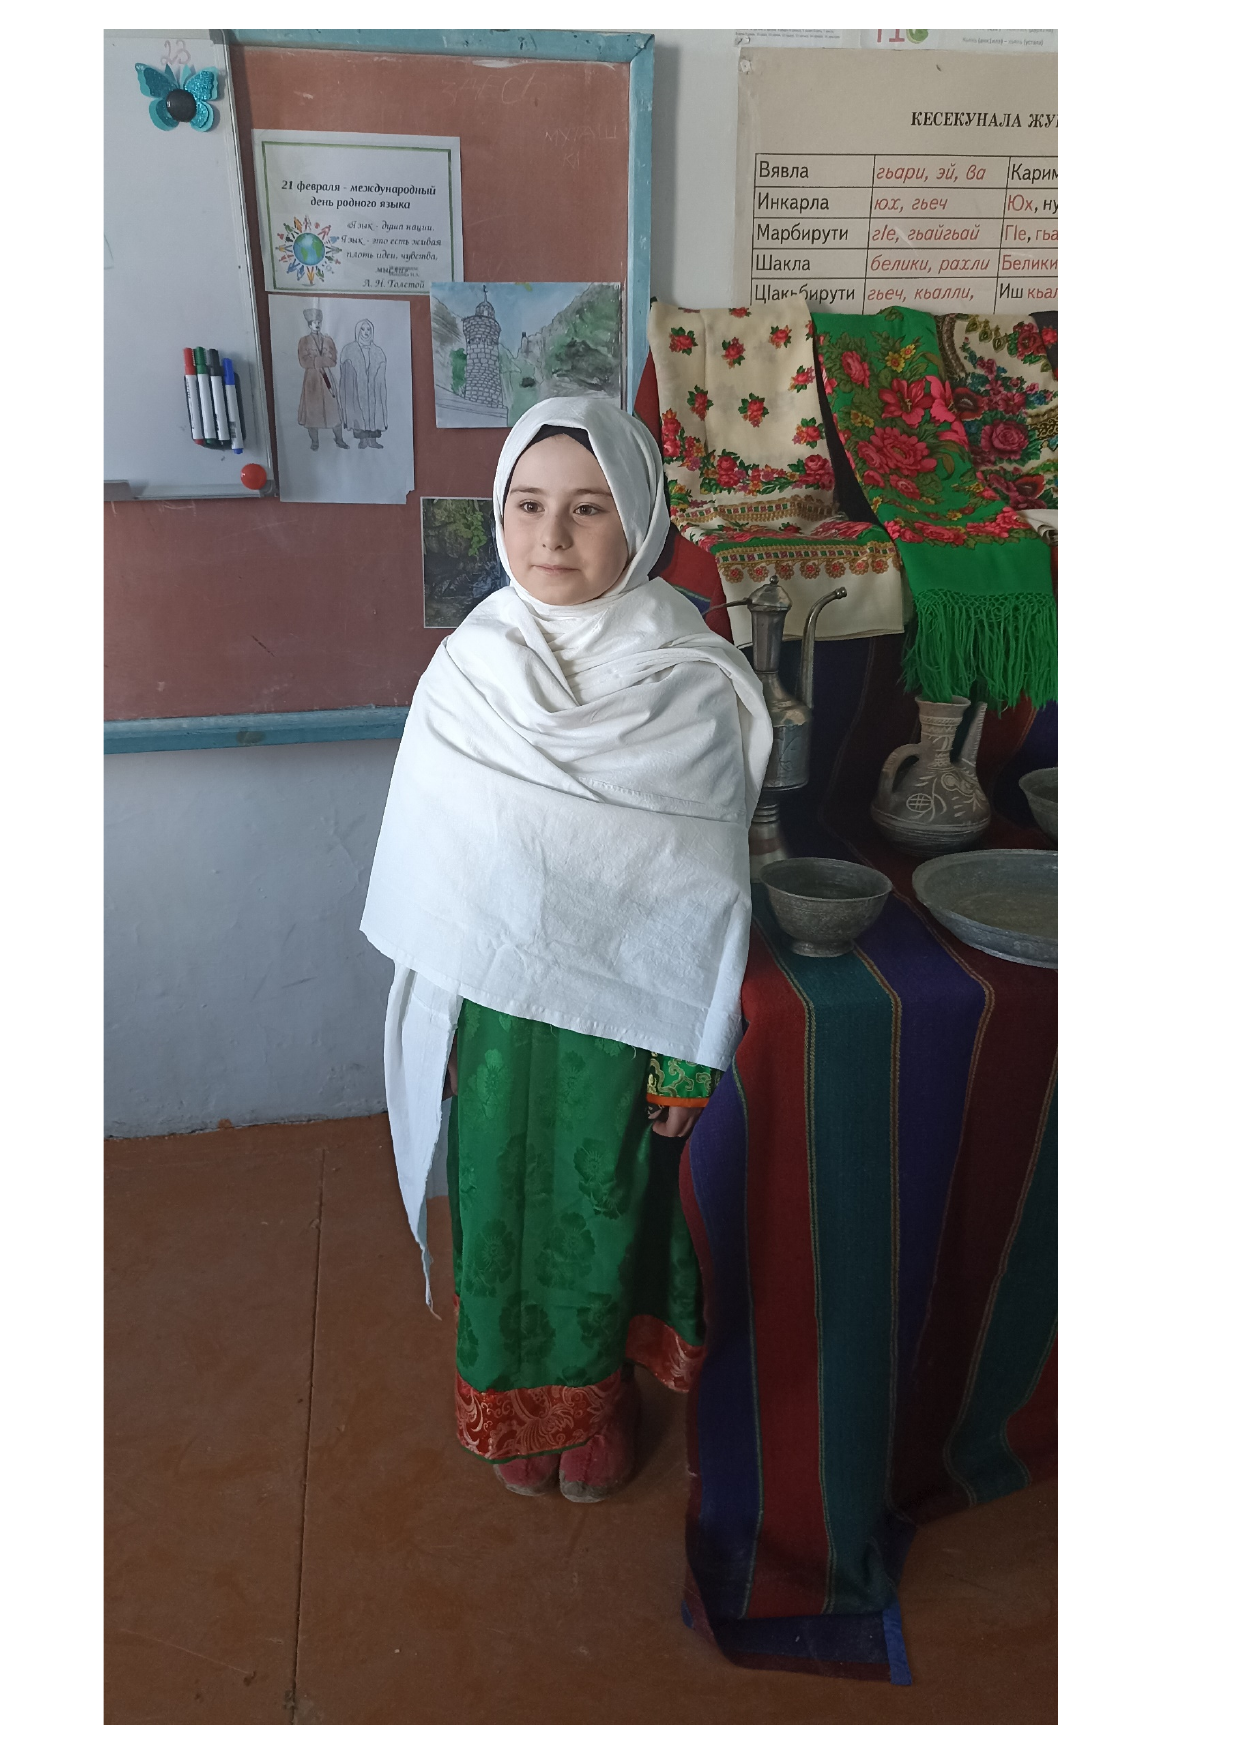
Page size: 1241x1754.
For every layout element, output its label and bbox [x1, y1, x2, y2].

picture [103, 29, 1058, 1725]
